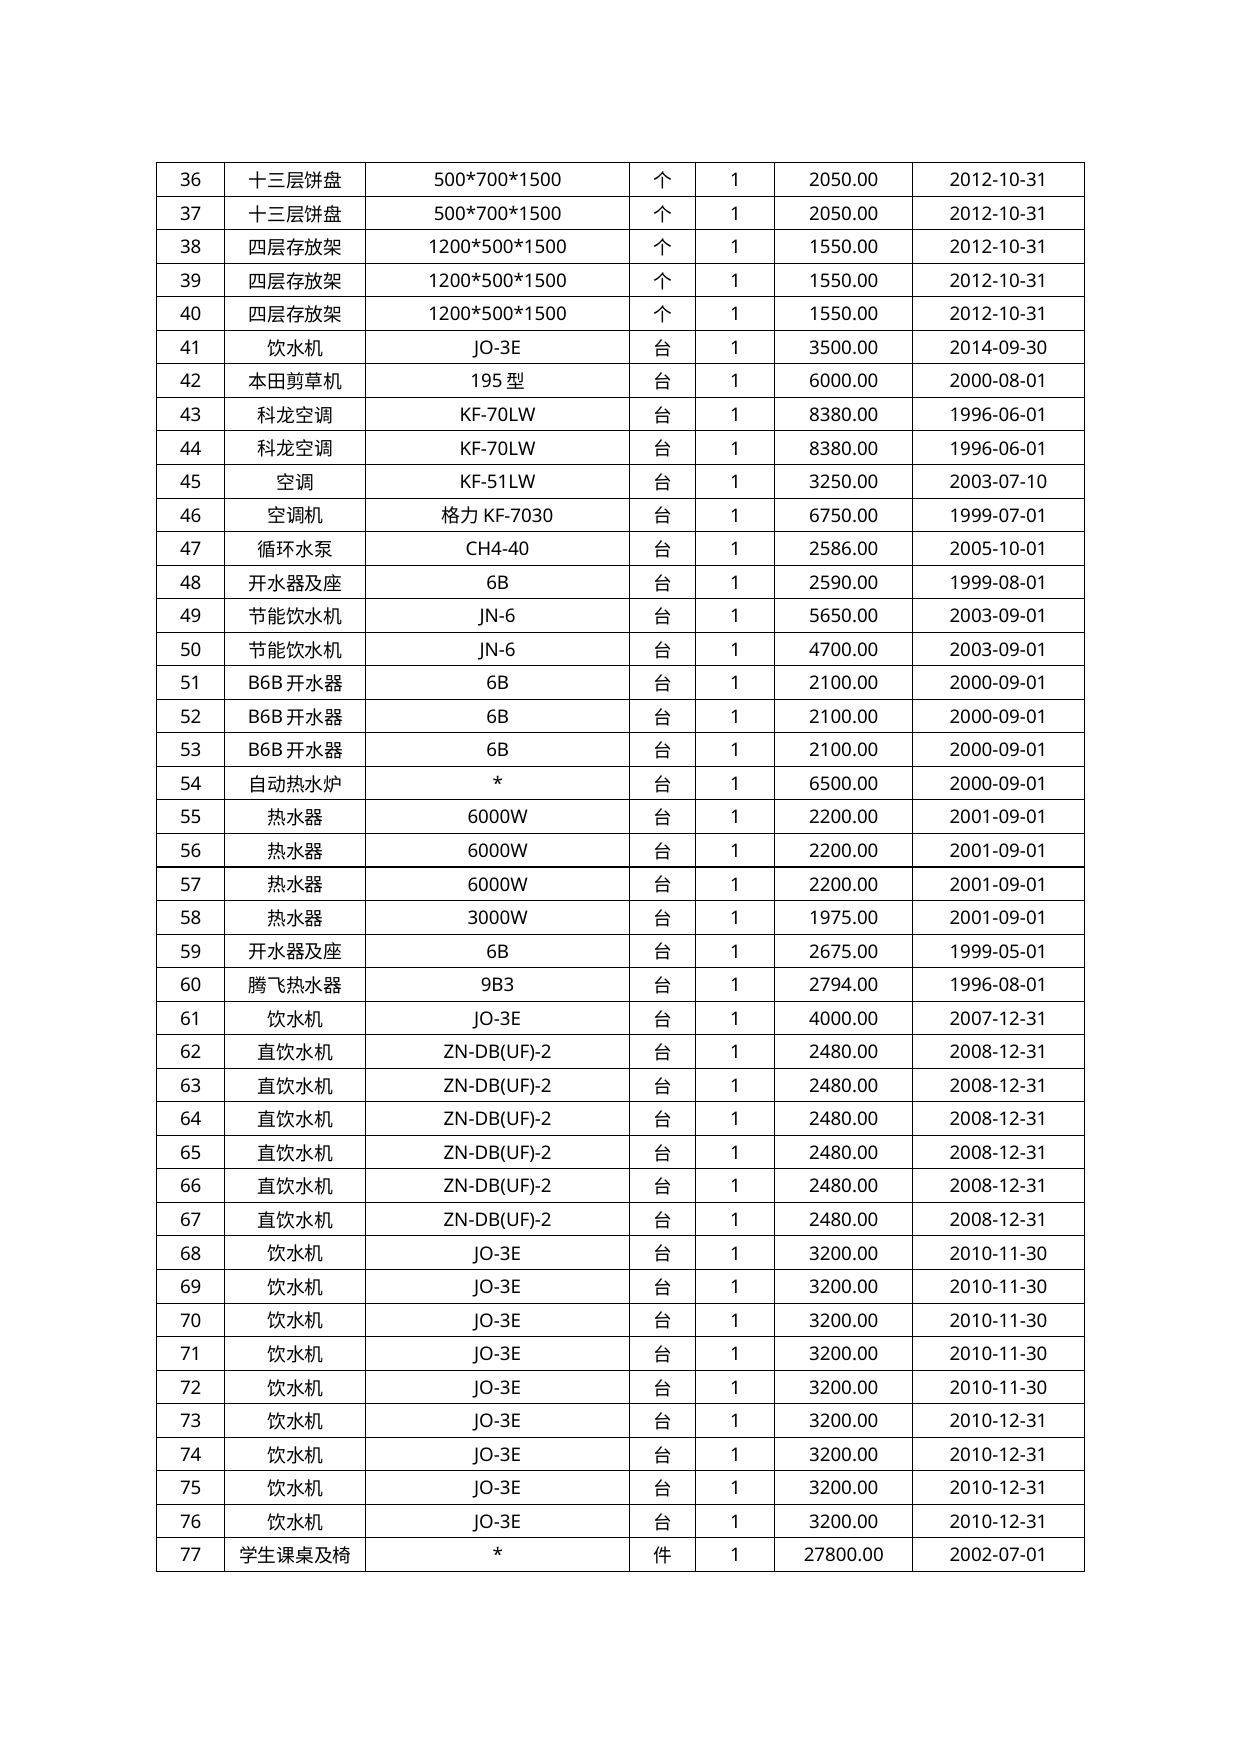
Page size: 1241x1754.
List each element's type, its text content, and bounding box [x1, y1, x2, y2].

table_cell 1 [696, 1169, 774, 1202]
table_cell 热水器 [225, 868, 365, 900]
table_cell 9B3 [366, 968, 629, 1001]
table_cell JO-3E [366, 1002, 629, 1034]
table_cell 饮水机 [225, 1505, 365, 1537]
table_cell 台 [630, 398, 695, 430]
table_cell JN-6 [366, 633, 629, 665]
table_cell 6B [366, 935, 629, 967]
table_cell 63 [157, 1069, 224, 1101]
table_cell 2100.00 [775, 733, 912, 766]
table_cell 3500.00 [775, 331, 912, 363]
table_cell 3200.00 [775, 1337, 912, 1369]
table_cell 60 [157, 968, 224, 1001]
table_cell 2012-10-31 [913, 264, 1084, 296]
table_cell 47 [157, 532, 224, 564]
table_cell 2001-09-01 [913, 834, 1084, 866]
table_cell 1 [696, 666, 774, 699]
table_cell 2480.00 [775, 1169, 912, 1202]
table_cell 台 [630, 1069, 695, 1101]
table_cell 53 [157, 733, 224, 766]
table_cell 55 [157, 800, 224, 833]
table_cell 2005-10-01 [913, 532, 1084, 564]
table_cell 1999-05-01 [913, 935, 1084, 967]
table_cell 2010-12-31 [913, 1505, 1084, 1537]
table_cell 开水器及座 [225, 935, 365, 967]
table_cell 59 [157, 935, 224, 967]
table_cell 2002-07-01 [913, 1538, 1084, 1571]
table_cell 42 [157, 364, 224, 397]
table_cell 2480.00 [775, 1069, 912, 1101]
table_cell ZN-DB(UF)-2 [366, 1069, 629, 1101]
table_cell 3200.00 [775, 1438, 912, 1470]
table_cell 1 [696, 1136, 774, 1168]
table_cell 4000.00 [775, 1002, 912, 1034]
table_cell 1 [696, 1505, 774, 1537]
table_cell 1 [696, 1102, 774, 1135]
table_cell 6000W [366, 868, 629, 900]
table_cell 1 [696, 264, 774, 296]
table_cell 2480.00 [775, 1102, 912, 1135]
table_cell 饮水机 [225, 1002, 365, 1034]
table_cell 52 [157, 700, 224, 732]
table_cell 37 [157, 197, 224, 229]
table_cell 台 [630, 1371, 695, 1403]
table_cell 台 [630, 1002, 695, 1034]
table_cell 58 [157, 901, 224, 933]
table_cell 直饮水机 [225, 1069, 365, 1101]
table_cell 40 [157, 297, 224, 330]
table_cell 1 [696, 1203, 774, 1235]
table_cell 73 [157, 1404, 224, 1437]
table_cell 2010-12-31 [913, 1404, 1084, 1437]
table_cell JO-3E [366, 1404, 629, 1437]
table_cell 台 [630, 901, 695, 933]
table_cell 个 [630, 264, 695, 296]
table_cell 2794.00 [775, 968, 912, 1001]
table_cell 1 [696, 834, 774, 866]
table_cell 75 [157, 1471, 224, 1504]
table_cell 1 [696, 1404, 774, 1437]
table_cell 台 [630, 733, 695, 766]
table_cell 3250.00 [775, 465, 912, 497]
table_cell 1 [696, 1538, 774, 1571]
table_cell 1550.00 [775, 264, 912, 296]
table_cell 46 [157, 499, 224, 531]
table_cell 2007-12-31 [913, 1002, 1084, 1034]
table_cell 个 [630, 197, 695, 229]
table_cell 3200.00 [775, 1304, 912, 1336]
table_cell 2480.00 [775, 1203, 912, 1235]
table_cell 1 [696, 297, 774, 330]
table_cell 6B [366, 700, 629, 732]
table_cell 1 [696, 1471, 774, 1504]
table_cell 195型 [366, 364, 629, 397]
table_cell 2000-09-01 [913, 767, 1084, 799]
table_cell KF-70LW [366, 398, 629, 430]
table_cell 49 [157, 599, 224, 632]
table_cell 1 [696, 599, 774, 632]
table_cell 台 [630, 633, 695, 665]
table_cell 1550.00 [775, 230, 912, 263]
table_cell 1 [696, 1438, 774, 1470]
table_cell 科龙空调 [225, 431, 365, 464]
table_cell 学生课桌及椅 [225, 1538, 365, 1571]
table_cell 36 [157, 163, 224, 196]
table_cell 饮水机 [225, 1236, 365, 1269]
table_cell 2100.00 [775, 700, 912, 732]
table_cell 2586.00 [775, 532, 912, 564]
table_cell 台 [630, 1270, 695, 1302]
table_cell 69 [157, 1270, 224, 1302]
table_cell 台 [630, 532, 695, 564]
table_cell 1550.00 [775, 297, 912, 330]
table_cell 2200.00 [775, 868, 912, 900]
table_cell 6B [366, 733, 629, 766]
table_cell 2001-09-01 [913, 800, 1084, 833]
table_cell 台 [630, 868, 695, 900]
table_cell 57 [157, 868, 224, 900]
table_cell 1 [696, 431, 774, 464]
table_cell 台 [630, 499, 695, 531]
table_cell 2000-09-01 [913, 700, 1084, 732]
table_cell 2012-10-31 [913, 297, 1084, 330]
table_cell 本田剪草机 [225, 364, 365, 397]
table_cell 76 [157, 1505, 224, 1537]
table_cell 8380.00 [775, 398, 912, 430]
table_cell 2008-12-31 [913, 1035, 1084, 1068]
table_cell 格力KF-7030 [366, 499, 629, 531]
table_cell 2590.00 [775, 566, 912, 598]
table_cell 1 [696, 499, 774, 531]
table_cell 2008-12-31 [913, 1203, 1084, 1235]
table_cell 1 [696, 1337, 774, 1369]
table_cell 39 [157, 264, 224, 296]
table_cell 6750.00 [775, 499, 912, 531]
table_cell JO-3E [366, 1270, 629, 1302]
table_cell 1 [696, 935, 774, 967]
table_cell 台 [630, 1471, 695, 1504]
table_cell 2050.00 [775, 197, 912, 229]
table_cell 2003-09-01 [913, 633, 1084, 665]
table_cell 3200.00 [775, 1236, 912, 1269]
table_cell ZN-DB(UF)-2 [366, 1203, 629, 1235]
table_cell 1 [696, 1236, 774, 1269]
table_cell 51 [157, 666, 224, 699]
table_cell 2008-12-31 [913, 1136, 1084, 1168]
table_cell 72 [157, 1371, 224, 1403]
table_cell 1 [696, 868, 774, 900]
table_cell 台 [630, 968, 695, 1001]
table_cell 1 [696, 733, 774, 766]
table_cell 500*700*1500 [366, 163, 629, 196]
table_cell 1 [696, 1304, 774, 1336]
table_cell 6B [366, 566, 629, 598]
table_cell 自动热水炉 [225, 767, 365, 799]
table_cell 1200*500*1500 [366, 264, 629, 296]
table_cell 空调机 [225, 499, 365, 531]
table_cell 74 [157, 1438, 224, 1470]
table_cell 6000W [366, 834, 629, 866]
table_cell 1 [696, 901, 774, 933]
table_cell 2001-09-01 [913, 868, 1084, 900]
table_cell 2050.00 [775, 163, 912, 196]
table_cell 2100.00 [775, 666, 912, 699]
table_cell 2010-11-30 [913, 1270, 1084, 1302]
table_cell 48 [157, 566, 224, 598]
table_cell 台 [630, 431, 695, 464]
table_cell 台 [630, 1236, 695, 1269]
table_cell 台 [630, 1438, 695, 1470]
table_cell 饮水机 [225, 331, 365, 363]
table_cell 台 [630, 700, 695, 732]
table_cell 65 [157, 1136, 224, 1168]
table_cell 1 [696, 700, 774, 732]
table_cell 1 [696, 1069, 774, 1101]
table_cell 66 [157, 1169, 224, 1202]
table_cell 1 [696, 633, 774, 665]
table_cell 2010-12-31 [913, 1471, 1084, 1504]
table_cell 2010-11-30 [913, 1304, 1084, 1336]
table_cell 热水器 [225, 834, 365, 866]
table_cell 2010-11-30 [913, 1236, 1084, 1269]
table_cell 1 [696, 465, 774, 497]
table_cell 2003-09-01 [913, 599, 1084, 632]
table_cell JO-3E [366, 331, 629, 363]
table_cell 台 [630, 800, 695, 833]
table_cell 3000W [366, 901, 629, 933]
table_cell 1 [696, 566, 774, 598]
table_cell 41 [157, 331, 224, 363]
table_cell 直饮水机 [225, 1203, 365, 1235]
table_cell ZN-DB(UF)-2 [366, 1102, 629, 1135]
table_cell 1 [696, 1002, 774, 1034]
table_cell JO-3E [366, 1371, 629, 1403]
table_cell 饮水机 [225, 1304, 365, 1336]
table_cell B6B开水器 [225, 733, 365, 766]
table_cell 1999-07-01 [913, 499, 1084, 531]
table_cell ZN-DB(UF)-2 [366, 1169, 629, 1202]
table_cell 个 [630, 230, 695, 263]
table_cell 43 [157, 398, 224, 430]
table_cell 27800.00 [775, 1538, 912, 1571]
table_cell 3200.00 [775, 1505, 912, 1537]
table_cell 1 [696, 163, 774, 196]
table_cell 台 [630, 1337, 695, 1369]
table_cell 循环水泵 [225, 532, 365, 564]
table_cell 直饮水机 [225, 1136, 365, 1168]
table_cell 饮水机 [225, 1270, 365, 1302]
table_cell JO-3E [366, 1304, 629, 1336]
table_cell 1 [696, 1035, 774, 1068]
table_cell 2480.00 [775, 1035, 912, 1068]
table_cell 64 [157, 1102, 224, 1135]
table_cell 1 [696, 230, 774, 263]
table_cell 2012-10-31 [913, 230, 1084, 263]
table_cell 2001-09-01 [913, 901, 1084, 933]
table_cell 1 [696, 398, 774, 430]
table_cell 2000-09-01 [913, 733, 1084, 766]
table_cell 4700.00 [775, 633, 912, 665]
table_cell 1975.00 [775, 901, 912, 933]
table_cell 台 [630, 1404, 695, 1437]
table_cell 台 [630, 364, 695, 397]
table_cell 台 [630, 1304, 695, 1336]
table_cell 68 [157, 1236, 224, 1269]
table_cell 热水器 [225, 800, 365, 833]
table_cell ZN-DB(UF)-2 [366, 1035, 629, 1068]
table_cell 1 [696, 532, 774, 564]
table_cell 台 [630, 465, 695, 497]
table_cell 2008-12-31 [913, 1069, 1084, 1101]
table_cell KF-70LW [366, 431, 629, 464]
table_cell JO-3E [366, 1236, 629, 1269]
table_cell 1 [696, 197, 774, 229]
table_cell 十三层饼盘 [225, 197, 365, 229]
table_cell 件 [630, 1538, 695, 1571]
table_cell 个 [630, 297, 695, 330]
table_cell 2010-12-31 [913, 1438, 1084, 1470]
table_cell 台 [630, 566, 695, 598]
table_cell 44 [157, 431, 224, 464]
table_cell 2010-11-30 [913, 1337, 1084, 1369]
table_cell 个 [630, 163, 695, 196]
table_cell 61 [157, 1002, 224, 1034]
table_cell 直饮水机 [225, 1035, 365, 1068]
table_cell 1 [696, 767, 774, 799]
table_cell 台 [630, 666, 695, 699]
table_cell * [366, 1538, 629, 1571]
table_cell 6500.00 [775, 767, 912, 799]
table_cell 1 [696, 968, 774, 1001]
table_cell 饮水机 [225, 1471, 365, 1504]
table_cell JO-3E [366, 1337, 629, 1369]
table_cell 70 [157, 1304, 224, 1336]
table_cell JO-3E [366, 1471, 629, 1504]
table_cell 3200.00 [775, 1471, 912, 1504]
table_cell 1996-06-01 [913, 431, 1084, 464]
table_cell 空调 [225, 465, 365, 497]
table_cell 6000.00 [775, 364, 912, 397]
table_cell 54 [157, 767, 224, 799]
table_cell * [366, 767, 629, 799]
table_cell 50 [157, 633, 224, 665]
table_cell 1996-08-01 [913, 968, 1084, 1001]
table_cell 2480.00 [775, 1136, 912, 1168]
table_cell 2014-09-30 [913, 331, 1084, 363]
table_cell 节能饮水机 [225, 633, 365, 665]
table_cell 38 [157, 230, 224, 263]
table_cell 台 [630, 1505, 695, 1537]
table_cell 开水器及座 [225, 566, 365, 598]
table_cell 饮水机 [225, 1337, 365, 1369]
table_cell 四层存放架 [225, 230, 365, 263]
table_cell 2675.00 [775, 935, 912, 967]
table_cell 2003-07-10 [913, 465, 1084, 497]
table_cell 1200*500*1500 [366, 230, 629, 263]
table_cell 2000-08-01 [913, 364, 1084, 397]
table_cell 6B [366, 666, 629, 699]
table_cell 台 [630, 1203, 695, 1235]
table_cell 饮水机 [225, 1404, 365, 1437]
table_cell 1200*500*1500 [366, 297, 629, 330]
table_cell 2012-10-31 [913, 197, 1084, 229]
table_cell 2012-10-31 [913, 163, 1084, 196]
table_cell JO-3E [366, 1505, 629, 1537]
table_cell 77 [157, 1538, 224, 1571]
table_cell 四层存放架 [225, 264, 365, 296]
table_cell 科龙空调 [225, 398, 365, 430]
table_cell 62 [157, 1035, 224, 1068]
table_cell 2010-11-30 [913, 1371, 1084, 1403]
table_cell 56 [157, 834, 224, 866]
table_cell B6B开水器 [225, 700, 365, 732]
table_cell 台 [630, 331, 695, 363]
table_cell JN-6 [366, 599, 629, 632]
table_cell 直饮水机 [225, 1102, 365, 1135]
table_cell 直饮水机 [225, 1169, 365, 1202]
table_cell 5650.00 [775, 599, 912, 632]
table_cell 2008-12-31 [913, 1102, 1084, 1135]
table_cell 1 [696, 1371, 774, 1403]
table_cell 台 [630, 935, 695, 967]
table_cell 3200.00 [775, 1404, 912, 1437]
table_cell 四层存放架 [225, 297, 365, 330]
table_cell 1996-06-01 [913, 398, 1084, 430]
table_cell 2000-09-01 [913, 666, 1084, 699]
table_cell 1 [696, 1270, 774, 1302]
table_cell 节能饮水机 [225, 599, 365, 632]
table_cell 3200.00 [775, 1270, 912, 1302]
table_cell 1 [696, 800, 774, 833]
table_cell B6B开水器 [225, 666, 365, 699]
table_cell 饮水机 [225, 1371, 365, 1403]
table_cell 71 [157, 1337, 224, 1369]
table_cell 1 [696, 364, 774, 397]
table_cell 45 [157, 465, 224, 497]
table_cell 500*700*1500 [366, 197, 629, 229]
table_cell 67 [157, 1203, 224, 1235]
table_cell 6000W [366, 800, 629, 833]
table_cell 2200.00 [775, 800, 912, 833]
table_cell 台 [630, 1102, 695, 1135]
table_cell KF-51LW [366, 465, 629, 497]
table_cell 热水器 [225, 901, 365, 933]
table_cell 1 [696, 331, 774, 363]
table_cell 2008-12-31 [913, 1169, 1084, 1202]
table_cell ZN-DB(UF)-2 [366, 1136, 629, 1168]
table_cell 台 [630, 767, 695, 799]
table_cell 2200.00 [775, 834, 912, 866]
table_cell JO-3E [366, 1438, 629, 1470]
table_cell 十三层饼盘 [225, 163, 365, 196]
table_cell 1999-08-01 [913, 566, 1084, 598]
table_cell CH4-40 [366, 532, 629, 564]
table_cell 台 [630, 1136, 695, 1168]
table_cell 台 [630, 1035, 695, 1068]
table_cell 台 [630, 1169, 695, 1202]
table_cell 腾飞热水器 [225, 968, 365, 1001]
table_cell 饮水机 [225, 1438, 365, 1470]
table_cell 台 [630, 599, 695, 632]
table_cell 3200.00 [775, 1371, 912, 1403]
table_cell 8380.00 [775, 431, 912, 464]
table_cell 台 [630, 834, 695, 866]
